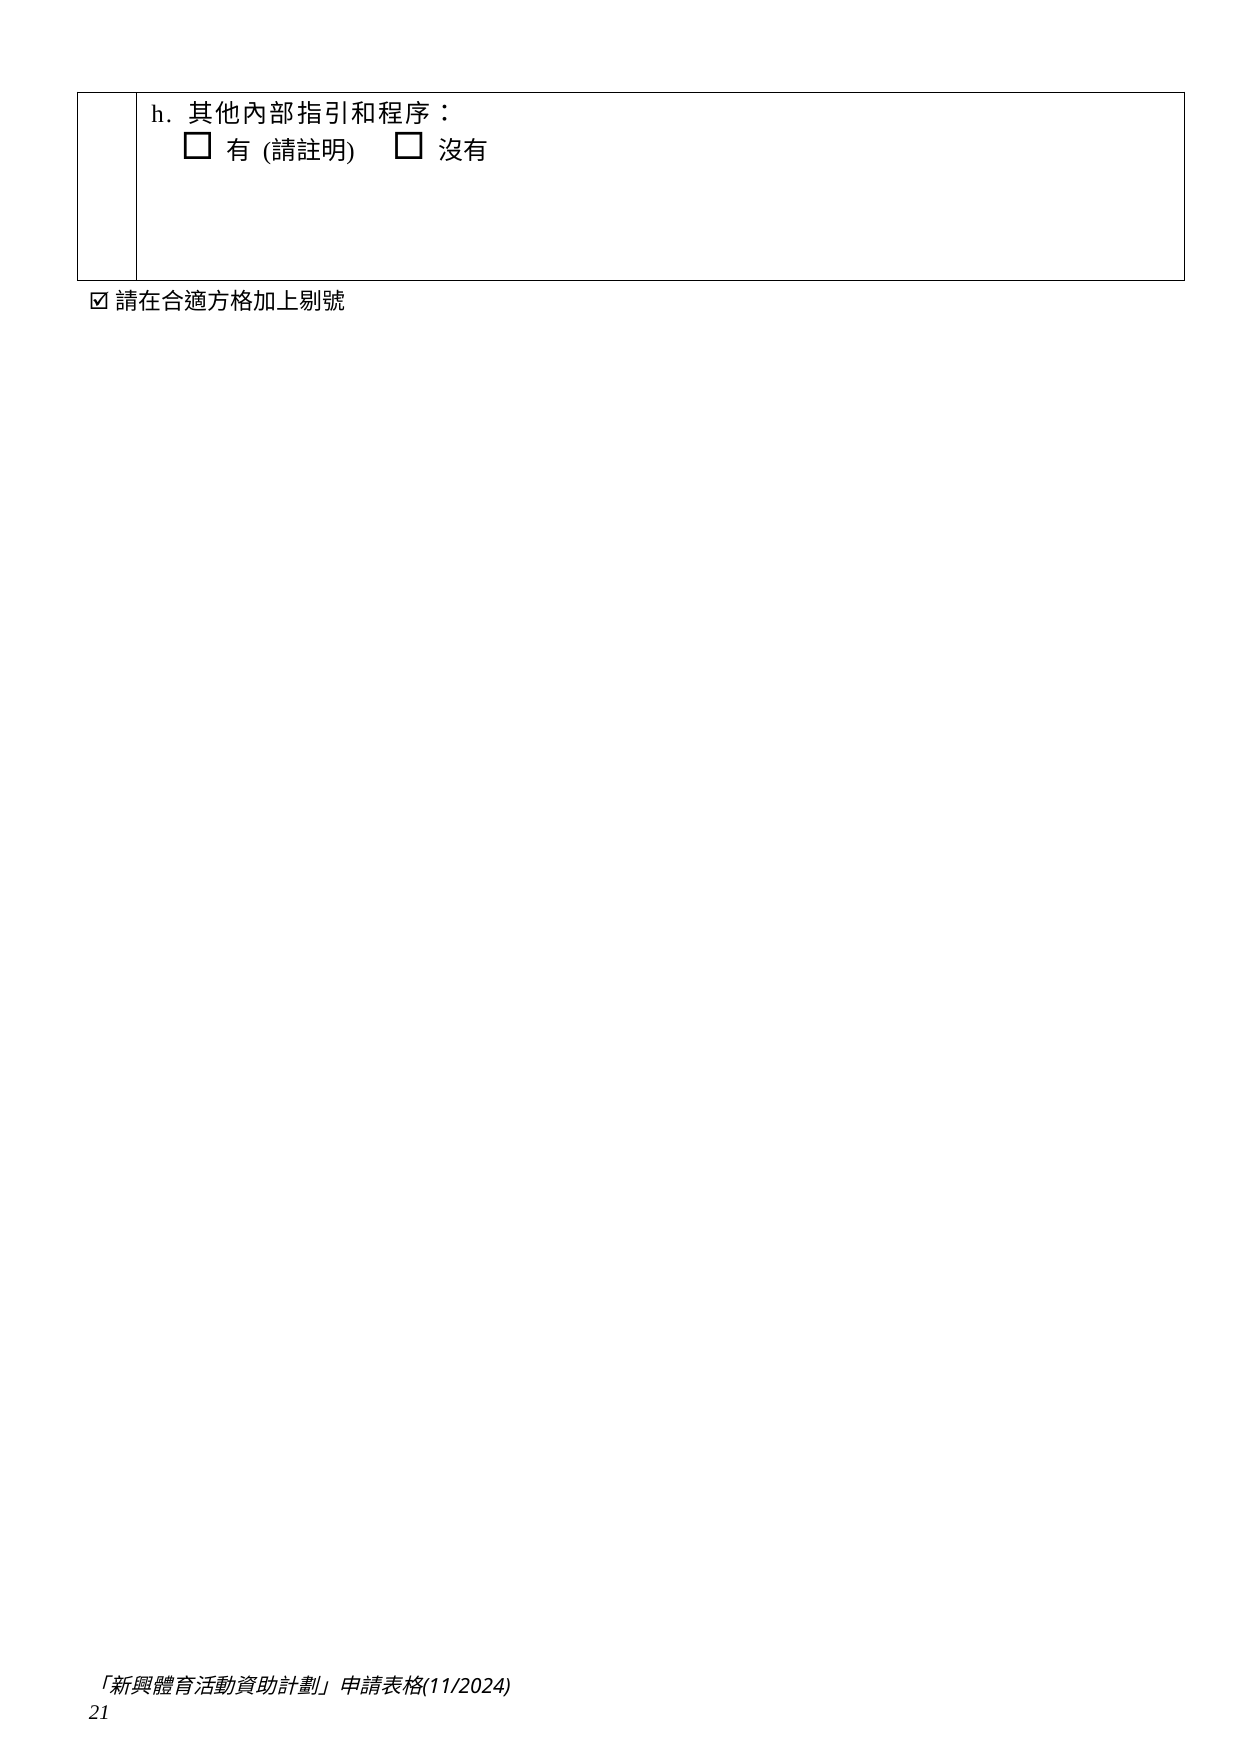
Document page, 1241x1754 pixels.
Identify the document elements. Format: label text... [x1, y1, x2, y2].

table_cell 其他內部指引和程序： 有 (請註明) 沒有 [137, 93, 1184, 280]
table_cell [78, 93, 136, 280]
text 請在合適方格加上剔號 [89, 281, 1137, 319]
